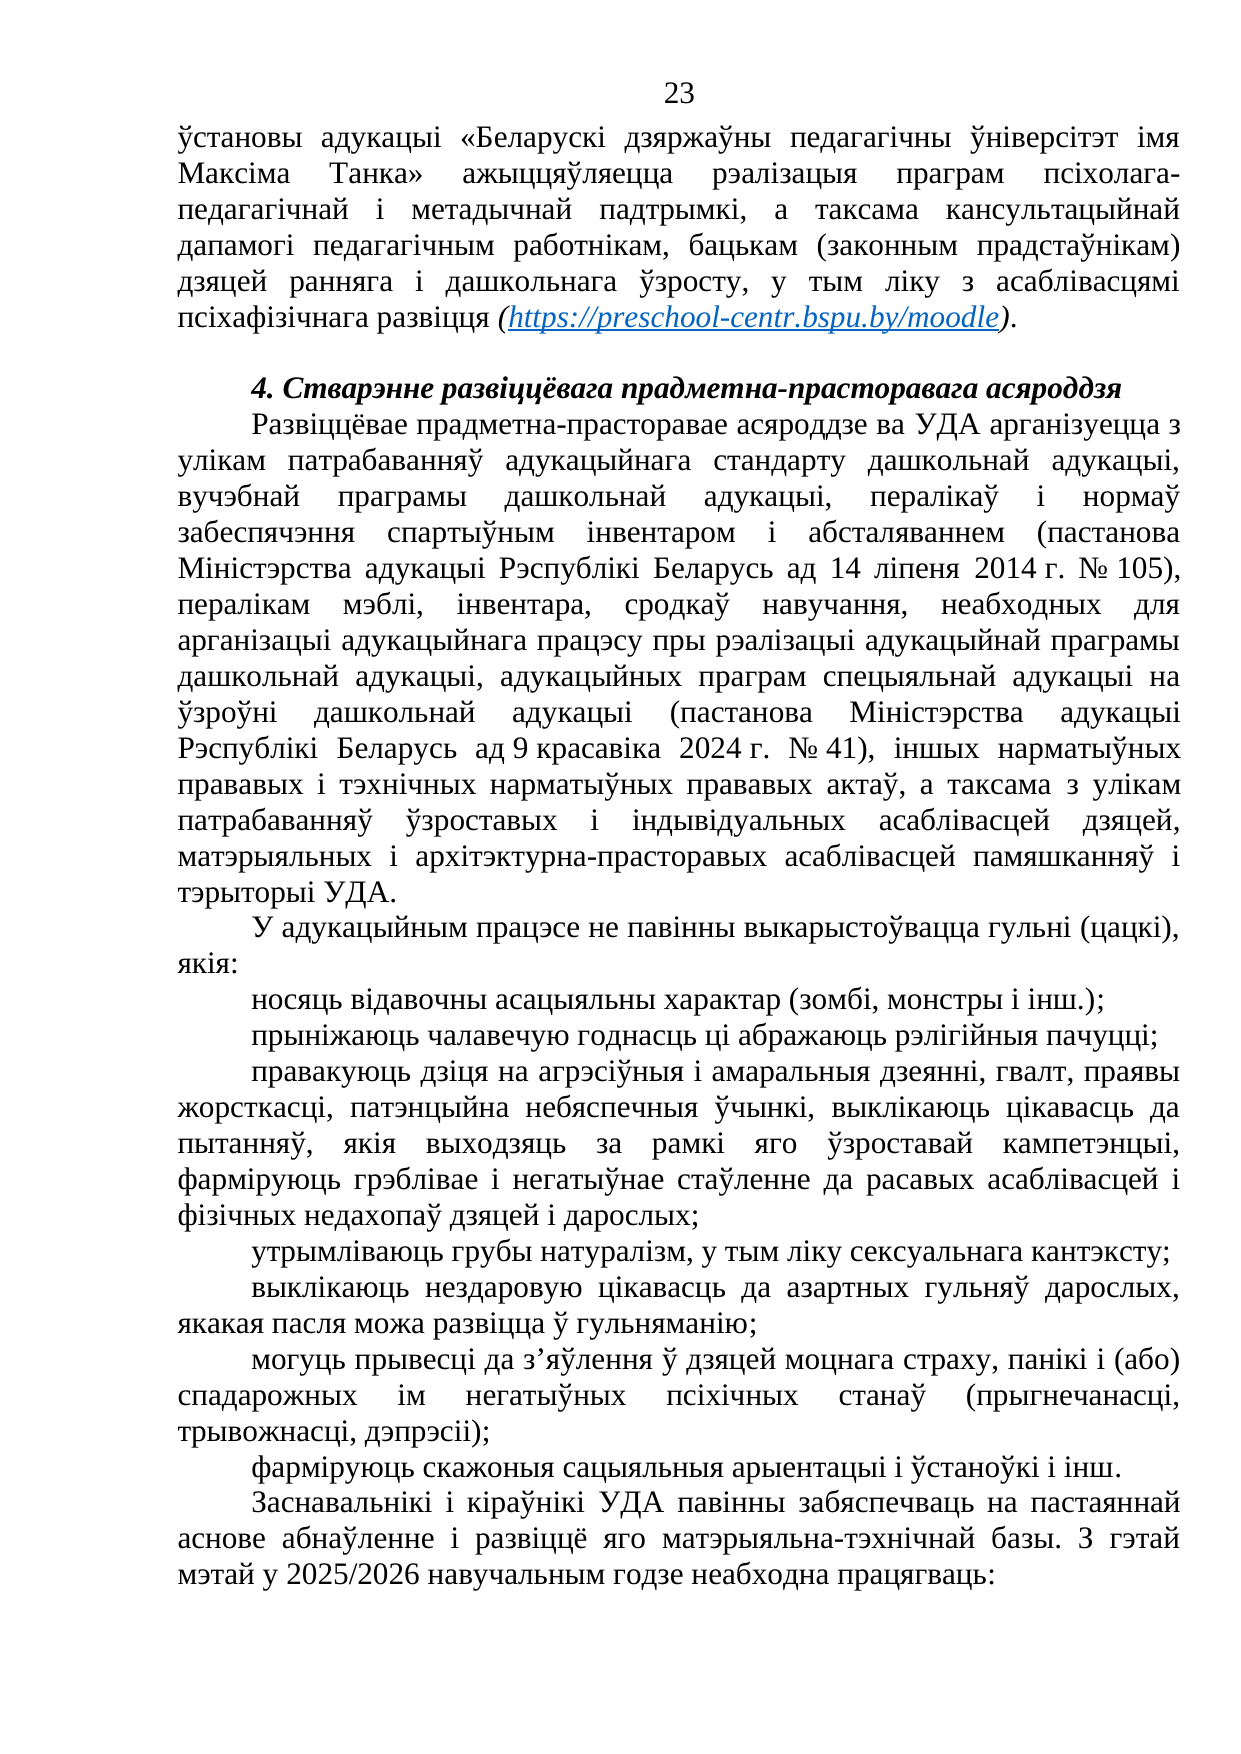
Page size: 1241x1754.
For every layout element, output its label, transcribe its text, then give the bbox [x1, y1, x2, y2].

text фарміруюць скажоныя сацыяльныя арыентацыі і ўстаноўкі і інш. [177, 1448, 1181, 1484]
text выклікаюць нездаровую цікавасць да азартных гульняў дарослых, якакая пасля можа развіцца ў гульняманію; [177, 1268, 1181, 1340]
text Развіццёвае прадметна-прасторавае асяроддзе ва УДА арганізуецца з улікам патрабаванняў адукацыйнага стандарту дашкольнай адукацыі, вучэбнай праграмы дашкольнай адукацыі, пералікаў і нормаў забеспячэння спартыўным інвентаром і абсталяваннем (пастанова Міністэрства адукацыі Рэспублікі Беларусь ад 14 ліпеня . № 105), пералікам мэблі, інвентара, сродкаў навучання, неабходных для арганізацыі адукацыйнага працэсу пры рэалізацыі адукацыйнай праграмы дашкольнай адукацыі, адукацыйных праграм спецыяльнай адукацыі на ўзроўні дашкольнай адукацыі (пастанова Міністэрства адукацыі Рэспублікі Беларусь ад 9 красавіка 2024 г. № 41), іншых нарматыўных прававых і тэхнічных нарматыўных прававых актаў, а таксама з улікам патрабаванняў ўзроставых і індывідуальных асаблівасцей дзяцей, матэрыяльных і архітэктурна-прасторавых асаблівасцей памяшканняў і тэрыторыі УДА. [177, 406, 1181, 909]
text Заснавальнікі і кіраўнікі УДА павінны забяспечваць на пастаяннай аснове абнаўленне і развіццё яго матэрыяльна-тэхнічнай базы. З гэтай мэтай у 2025/2026 навучальным годзе неабходна працягваць: [177, 1484, 1181, 1592]
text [177, 118, 1181, 334]
text прыніжаюць чалавечую годнасць ці абражаюць рэлігійныя пачуцці; [177, 1017, 1181, 1052]
text носяць відавочны асацыяльны характар (зомбі, монстры і інш.); [177, 981, 1181, 1017]
text правакуюць дзіця на агрэсіўныя і амаральныя дзеянні, гвалт, праявы жорсткасці, патэнцыйна небяспечныя ўчынкі, выклікаюць цікавасць да пытанняў, якія выходзяць за рамкі яго ўзроставай кампетэнцыі, фарміруюць грэблівае і негатыўнае стаўленне да расавых асаблівасцей і фізічных недахопаў дзяцей і дарослых; [177, 1052, 1181, 1232]
text утрымліваюць грубы натуралізм, у тым ліку сексуальнага кантэксту; [177, 1232, 1181, 1268]
text 4. Стварэнне развіццёвага прадметна-прасторавага асяроддзя [177, 370, 1181, 406]
text У адукацыйным працэсе не павінны выкарыстоўвацца гульні (цацкі), якія: [177, 909, 1181, 981]
text могуць прывесці да з’яўлення ў дзяцей моцнага страху, панікі і (або) спадарожных ім негатыўных псіхічных станаў (прыгнечанасці, трывожнасці, дэпрэсіі); [177, 1340, 1181, 1448]
